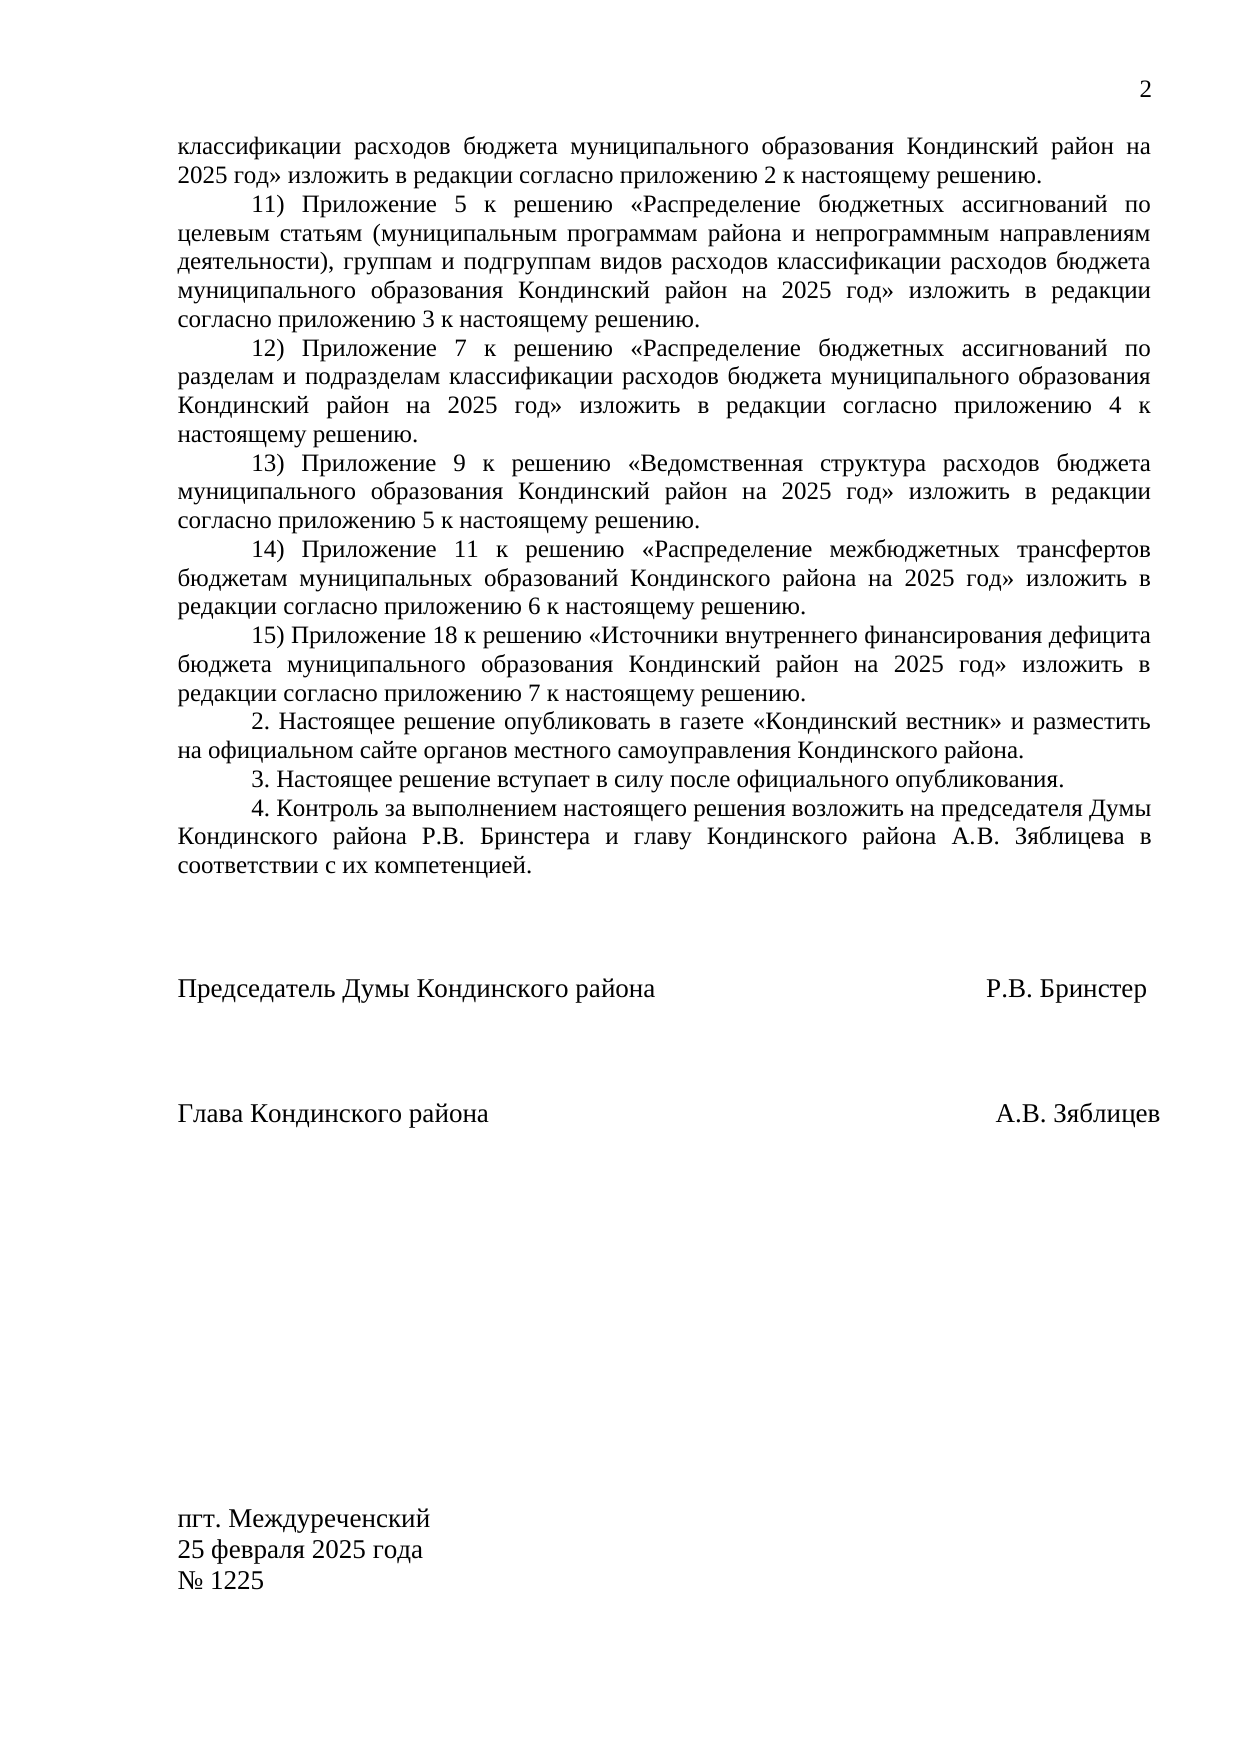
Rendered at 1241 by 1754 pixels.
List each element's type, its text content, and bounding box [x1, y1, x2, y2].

text № 1225 [177, 1564, 1152, 1595]
text 25 февраля 2025 года [177, 1533, 1152, 1564]
text Глава Кондинского района А.В. Зяблицев [177, 1097, 1152, 1128]
text 13) Приложение 9 к решению «Ведомственная структура расходов бюджета муниципального образования Кондинский район на 2025 год» изложить в редакции согласно приложению 5 к настоящему решению. [177, 448, 1152, 534]
text 2. Настоящее решение опубликовать в газете «Кондинский вестник» и разместить на официальном сайте органов местного самоуправления Кондинского района. [177, 706, 1152, 764]
text 3. Настоящее решение вступает в силу после официального опубликования. [177, 764, 1152, 793]
text 12) Приложение 7 к решению «Распределение бюджетных ассигнований по разделам и подразделам классификации расходов бюджета муниципального образования Кондинский район на 2025 год» изложить в редакции согласно приложению 4 к настоящему решению. [177, 333, 1152, 448]
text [177, 131, 1152, 189]
text 14) Приложение 11 к решению «Распределение межбюджетных трансфертов бюджетам муниципальных образований Кондинского района на 2025 год» изложить в редакции согласно приложению 6 к настоящему решению. [177, 534, 1152, 620]
text пгт. Междуреченский [177, 1502, 1152, 1533]
text 11) Приложение 5 к решению «Распределение бюджетных ассигнований по целевым статьям (муниципальным программам района и непрограммным направлениям деятельности), группам и подгруппам видов расходов классификации расходов бюджета муниципального образования Кондинский район на 2025 год» изложить в редакции согласно приложению 3 к настоящему решению. [177, 189, 1152, 333]
text 4. Контроль за выполнением настоящего решения возложить на председателя Думы Кондинского района Р.В. Бринстера и главу Кондинского района А.В. Зяблицева в соответствии с их компетенцией. [177, 793, 1152, 879]
text 15) Приложение 18 к решению «Источники внутреннего финансирования дефицита бюджета муниципального образования Кондинский район на 2025 год» изложить в редакции согласно приложению 7 к настоящему решению. [177, 620, 1152, 706]
text Председатель Думы Кондинского района Р.В. Бринстер [177, 972, 1152, 1003]
